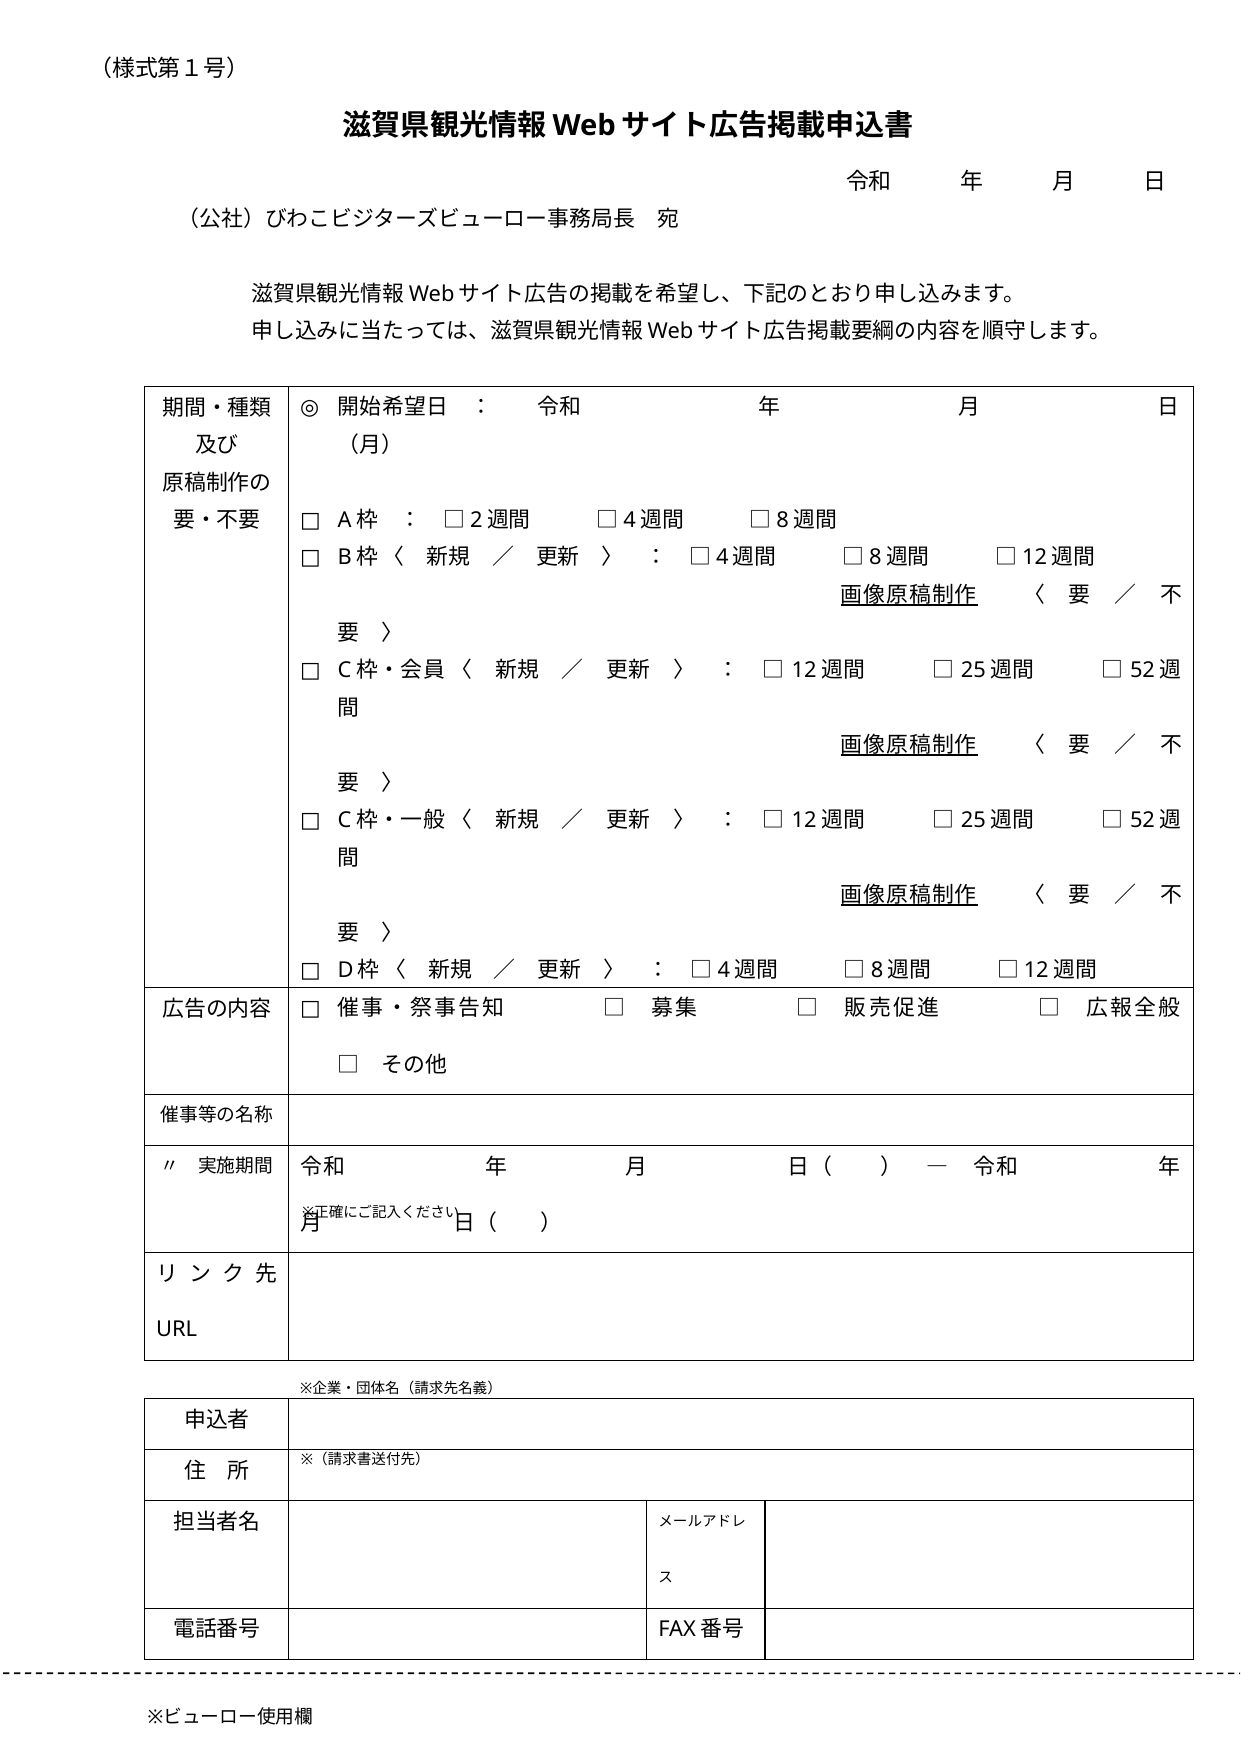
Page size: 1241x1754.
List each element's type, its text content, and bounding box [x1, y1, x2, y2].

table_cell [289, 1501, 646, 1607]
table_cell [766, 1609, 1193, 1658]
table_cell 催事・祭事告知 □ 募集 □ 販売促進 □ 広報全般 □ その他 [289, 988, 1193, 1094]
text 申し込みに当たっては、滋賀県観光情報Webサイト広告掲載要綱の内容を順守します。 [177, 311, 1167, 348]
text （公社）びわこビジターズビューロー事務局長 宛 [177, 198, 1167, 236]
table_header 期間・種類 及び 原稿制作の 要・不要 [145, 387, 288, 987]
table_cell 催事等の名称 [145, 1095, 288, 1145]
table_cell 広告の内容 [145, 988, 288, 1094]
table_cell 〃 実施期間 [145, 1146, 288, 1252]
table_header [289, 1399, 1193, 1449]
table_cell [289, 1609, 646, 1658]
table_header 開始希望日 ： 令和 年 月 日（月） A枠 ： □ 2週間 □ 4週間 □ 8週間 B枠 〈 新規 ／ 更新 〉 ： □ 4週間 □ 8週間 □ 12週間 画像原稿制作 〈 要 ／ 不要 〉 C枠・会員 〈 新規 ／ 更新 〉 ： □ 12週間 □ 25週間 □ 52週間 画像原稿制作 〈 要 ／ 不要 〉 C枠・一般 〈 新規 ／ 更新 〉 ： □ 12週間 □ 25週間 □ 52週間 画像原稿制作 〈 要 ／ 不要 〉 D枠 〈 新規 ／ 更新 〉 ： □ 4週間 □ 8週間 □ 12週間 [289, 387, 1193, 987]
table_cell [289, 1450, 1193, 1500]
table_header 申込者 [145, 1399, 288, 1449]
text 滋賀県観光情報Webサイト広告の掲載を希望し、下記のとおり申し込みます。 [177, 273, 1167, 311]
text 令和 年 月 日 [177, 161, 1167, 198]
table_cell リンク先URL [145, 1253, 288, 1359]
text （様式第１号） [89, 48, 1167, 86]
table_cell [289, 1253, 1193, 1359]
table_cell FAX番号 [647, 1609, 764, 1658]
table_cell 電話番号 [145, 1609, 288, 1658]
table_cell [766, 1501, 1193, 1607]
table_cell 担当者名 [145, 1501, 288, 1607]
table_cell メールアドレス [647, 1501, 764, 1607]
text 滋賀県観光情報Webサイト広告掲載申込書 [89, 86, 1167, 161]
table_cell 令和 年 月 日（ ） ― 令和 年 月 日（ ） [289, 1146, 1193, 1252]
table_cell 住 所 [145, 1450, 288, 1500]
table_cell [289, 1095, 1193, 1145]
text ※ビューロー使用欄 [147, 1697, 1167, 1734]
